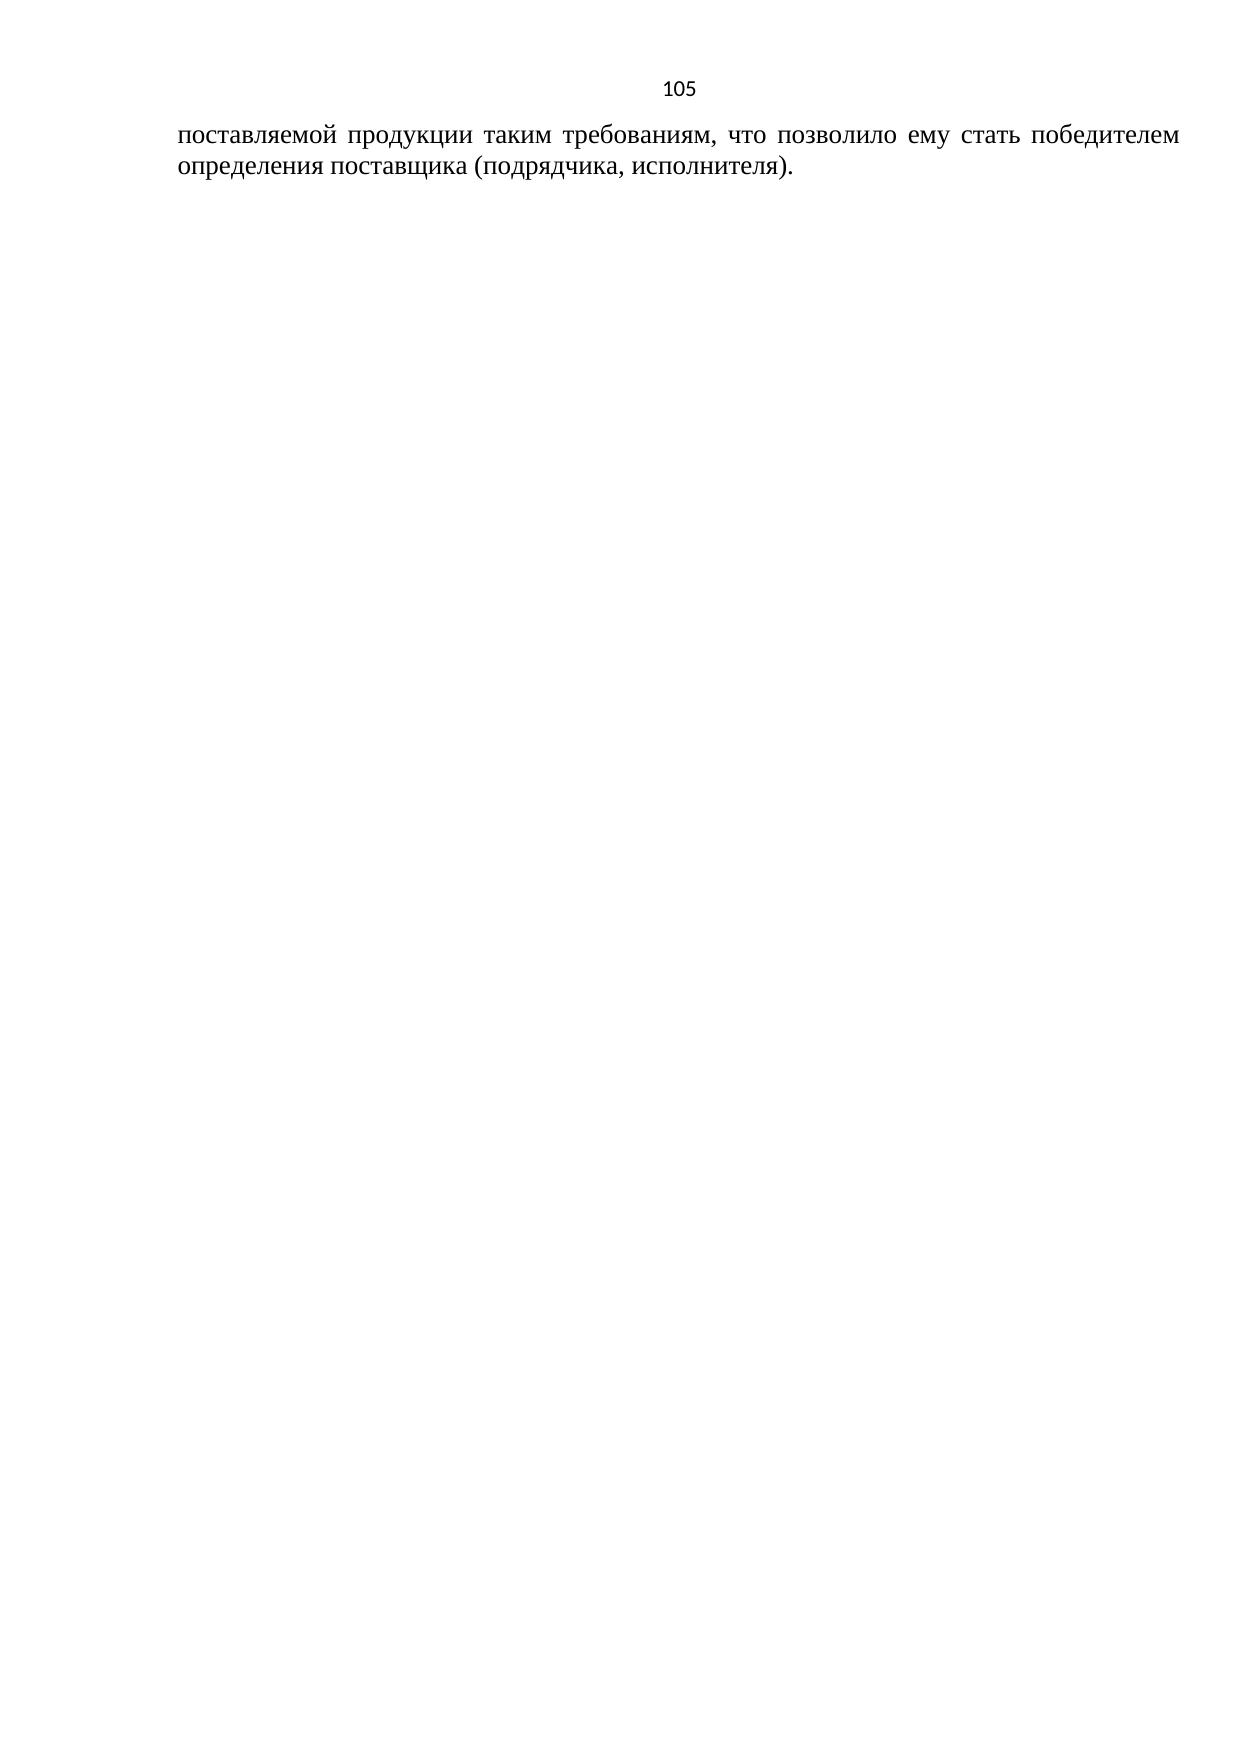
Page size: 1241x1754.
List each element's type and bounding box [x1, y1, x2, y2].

list [177, 118, 1181, 180]
